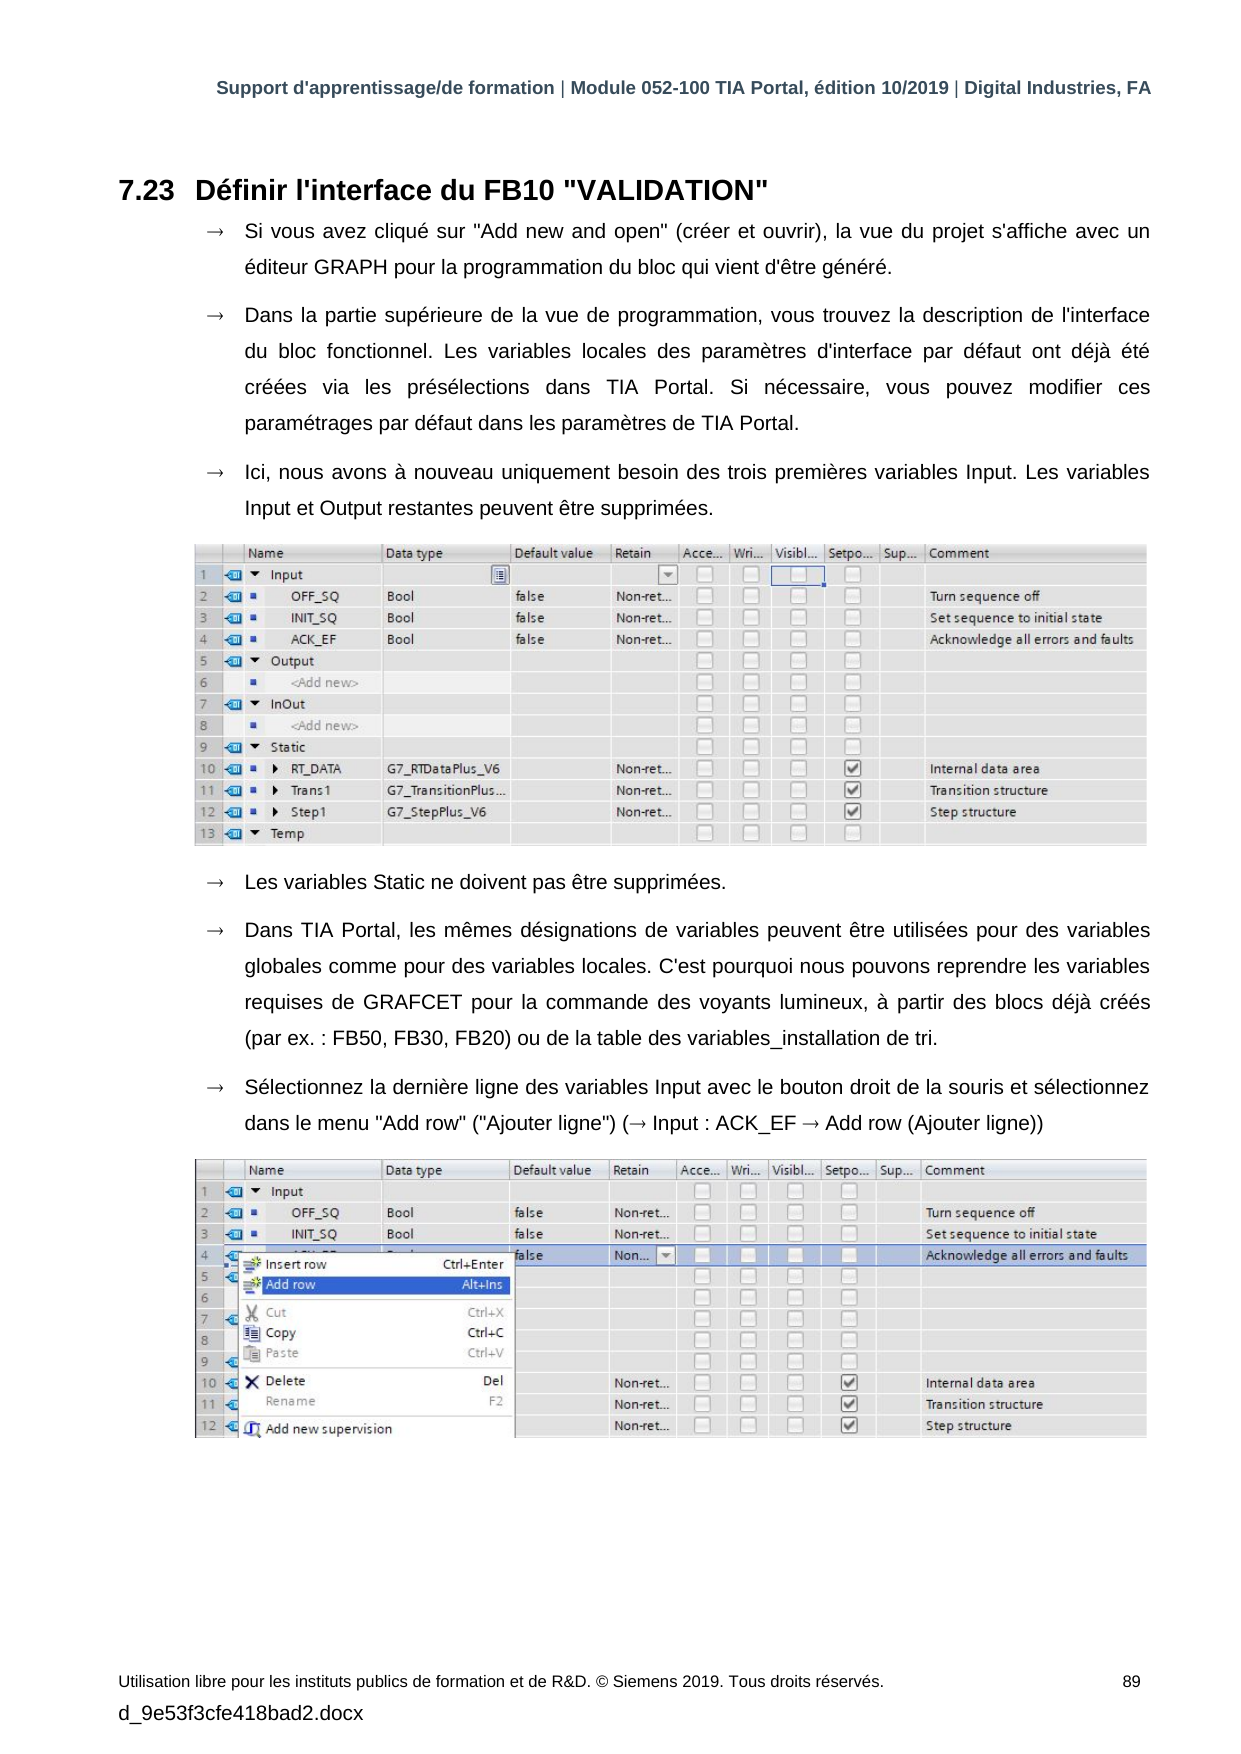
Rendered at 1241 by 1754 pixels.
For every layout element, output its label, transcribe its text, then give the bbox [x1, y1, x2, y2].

text Dans TIA Portal, les mêmes désignations de variables peuvent être utilisées pour des variables globales comme pour des variables locales. C'est pourquoi nous pouvons reprendre les variables requises de GRAFCET pour la commande des voyants lumineux, à partir des blocs déjà créés (par ex. : FB50, FB30, FB20) ou de la table des variables_installation de tri. [207, 918, 1152, 1050]
subtitle Définir l'interface du FB10 "VALIDATION" [118, 173, 1152, 206]
picture [194, 1159, 1147, 1438]
text Ici, nous avons à nouveau uniquement besoin des trois premières variables Input. Les variables Input et Output restantes peuvent être supprimées. [207, 459, 1152, 519]
picture [194, 544, 1147, 846]
text Dans la partie supérieure de la vue de programmation, vous trouvez la description de l'interface du bloc fonctionnel. Les variables locales des paramètres d'interface par défaut ont déjà été créées via les présélections dans TIA Portal. Si nécessaire, vous pouvez modifier ces paramétrages par défaut dans les paramètres de TIA Portal. [207, 303, 1152, 435]
text Si vous avez cliqué sur "Add new and open" (créer et ouvrir), la vue du projet s'affiche avec un éditeur GRAPH pour la programmation du bloc qui vient d'être généré. [207, 219, 1152, 279]
text Les variables Static ne doivent pas être supprimées. [207, 870, 1152, 894]
text Sélectionnez la dernière ligne des variables Input avec le bouton droit de la souris et sélectionnez dans le menu "Add row" ("Ajouter ligne") ( Input : ACK_EF Add row (Ajouter ligne)) [207, 1074, 1152, 1135]
